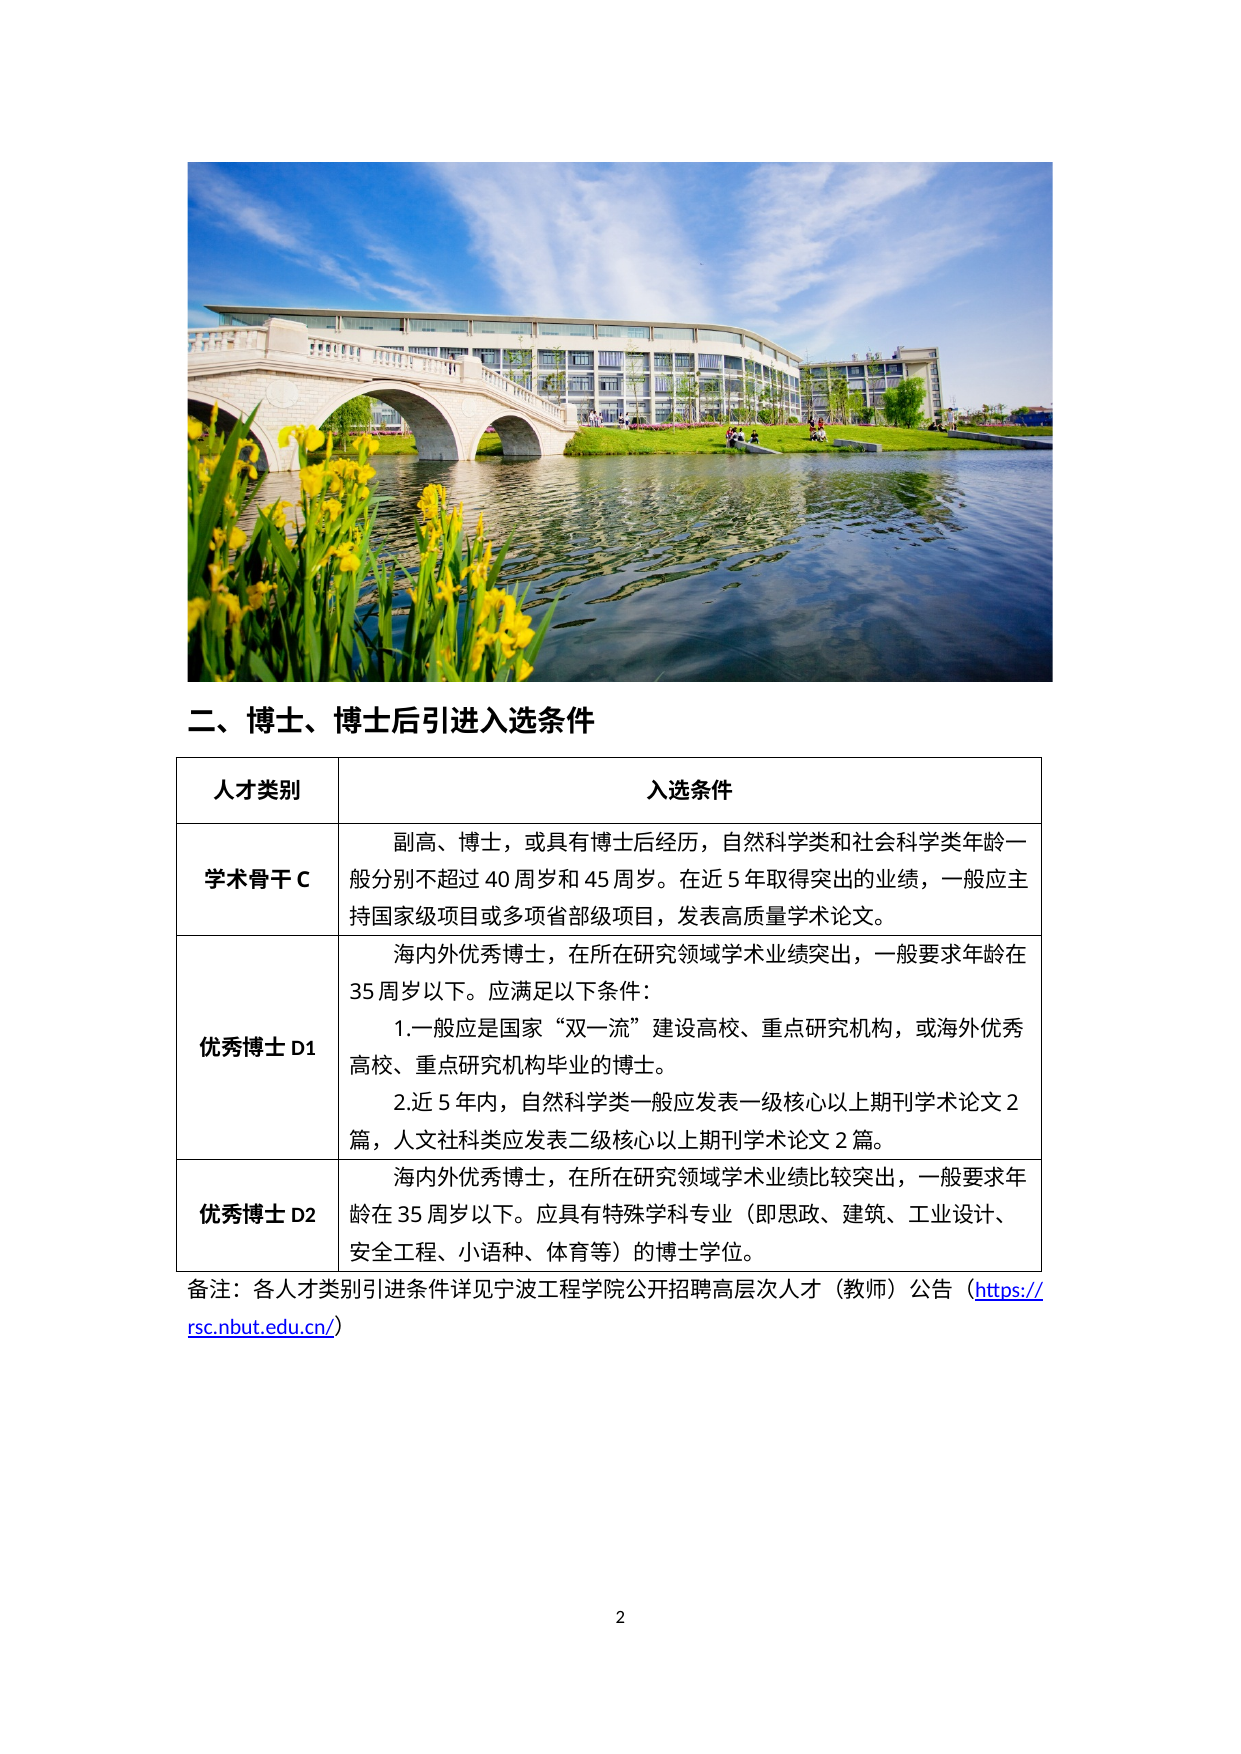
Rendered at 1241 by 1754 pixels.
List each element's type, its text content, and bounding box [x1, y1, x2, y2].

table_cell 海内外优秀博士，在所在研究领域学术业绩比较突出，一般要求年龄在35周岁以下。应具有特殊学科专业（即思政、建筑、工业设计、安全工程、小语种、体育等）的博士学位。 [339, 1160, 1041, 1271]
table_cell 优秀博士D2 [177, 1160, 338, 1271]
table_cell 优秀博士D1 [177, 936, 338, 1159]
text 备注：各人才类别引进条件详见宁波工程学院公开招聘高层次人才（教师）公告（https://rsc.nbut.edu.cn/） [187, 1272, 1053, 1341]
table_cell 副高、博士，或具有博士后经历，自然科学类和社会科学类年龄一般分别不超过40周岁和45周岁。在近5年取得突出的业绩，一般应主持国家级项目或多项省部级项目，发表高质量学术论文。 [339, 824, 1041, 935]
picture [187, 162, 1053, 682]
table_header 人才类别 [177, 758, 338, 823]
table_header 入选条件 [339, 758, 1041, 823]
table_cell 学术骨干C [177, 824, 338, 935]
table_cell 海内外优秀博士，在所在研究领域学术业绩突出，一般要求年龄在35周岁以下。应满足以下条件： 1.一般应是国家“双一流”建设高校、重点研究机构，或海外优秀高校、重点研究机构毕业的博士。 2.近5年内，自然科学类一般应发表一级核心以上期刊学术论文2篇，人文社科类应发表二级核心以上期刊学术论文2篇。 [339, 936, 1041, 1159]
text 二、博士、博士后引进入选条件 [187, 686, 1053, 751]
